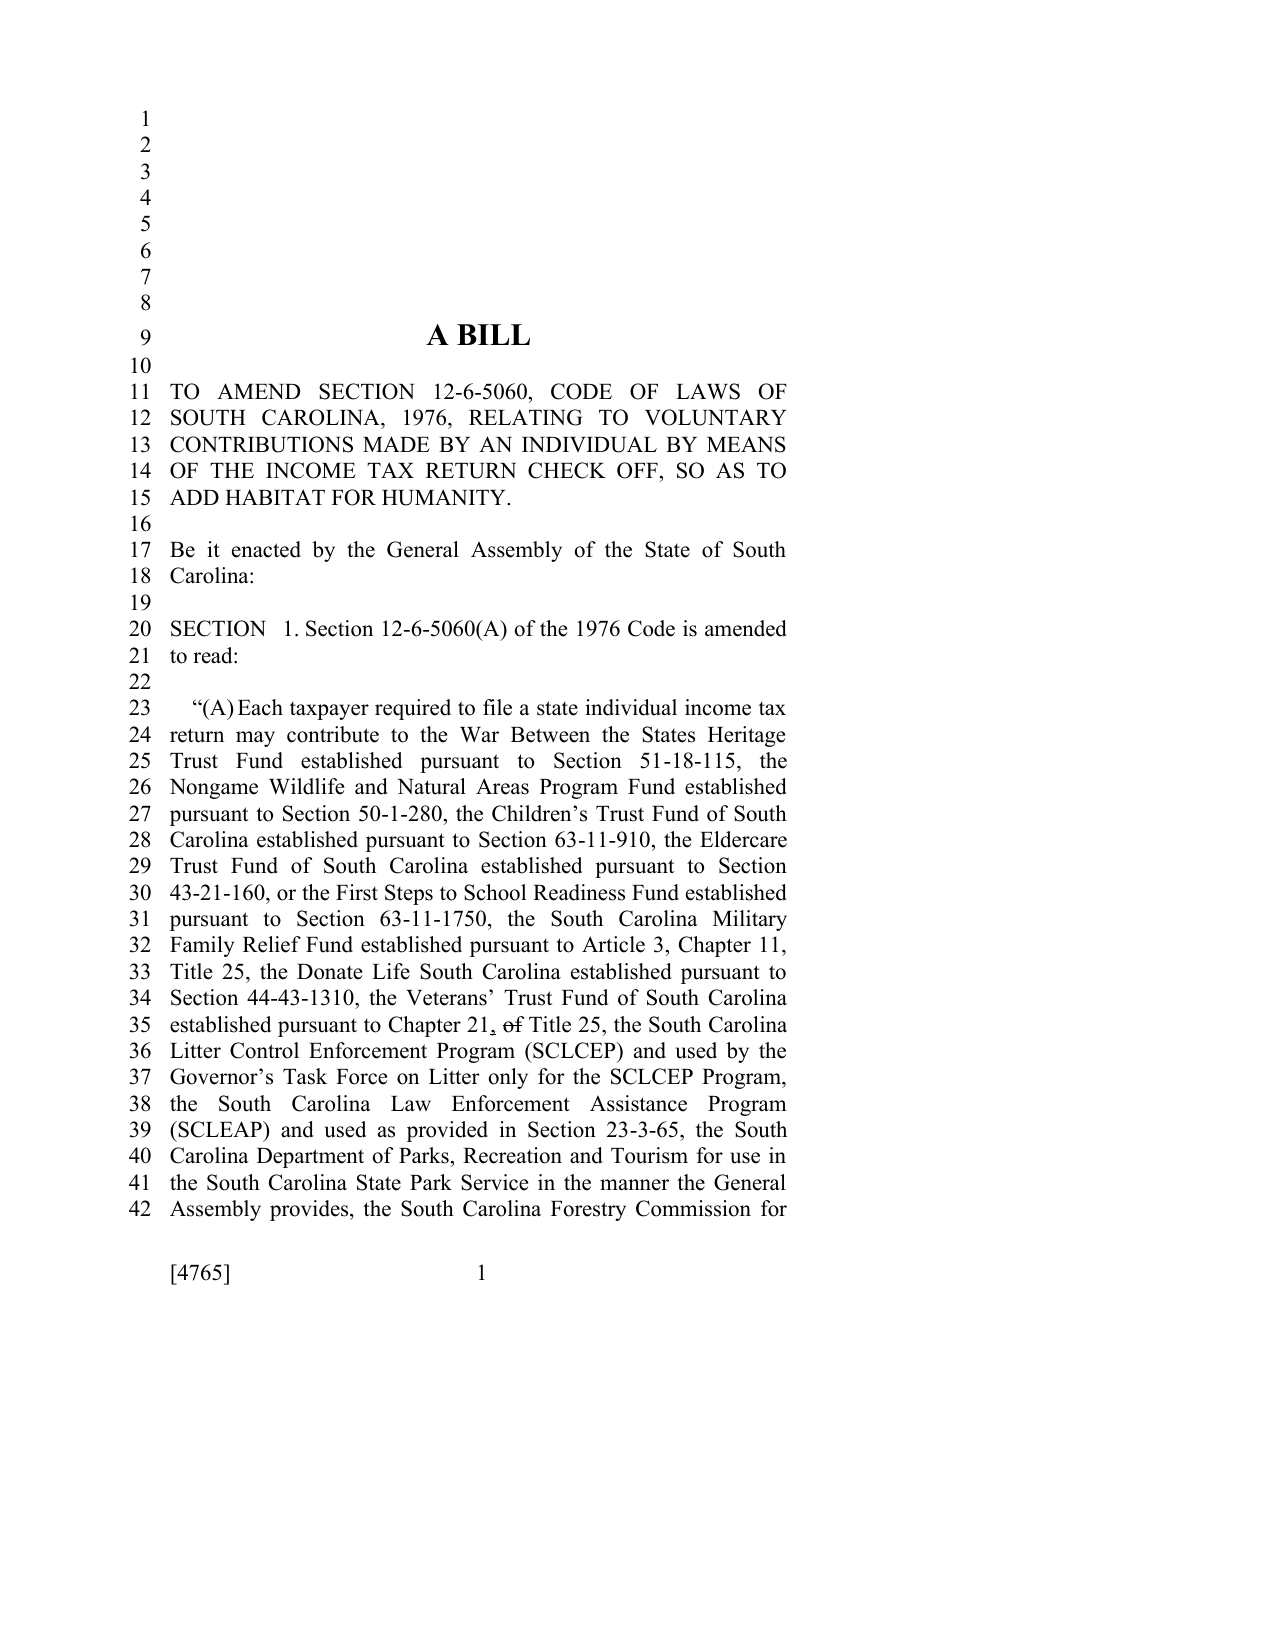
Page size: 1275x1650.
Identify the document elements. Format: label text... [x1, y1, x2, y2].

text SECTION 1. Section 12-6-5060(A) of the 1976 Code is amended to read: [169, 615, 787, 668]
text Be it enacted by the General Assembly of the State of South Carolina: [169, 536, 787, 589]
text TO AMEND SECTION 12-6-5060, CODE OF LAWS OF SOUTH CAROLINA, 1976, RELATING TO VOLUNTARY CONTRIBUTIONS MADE BY AN INDIVIDUAL BY MEANS OF THE INCOME TAX RETURN CHECK OFF, SO AS TO ADD HABITAT FOR HUMANITY. [169, 378, 787, 510]
text A BILL [169, 316, 787, 352]
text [169, 694, 787, 1221]
